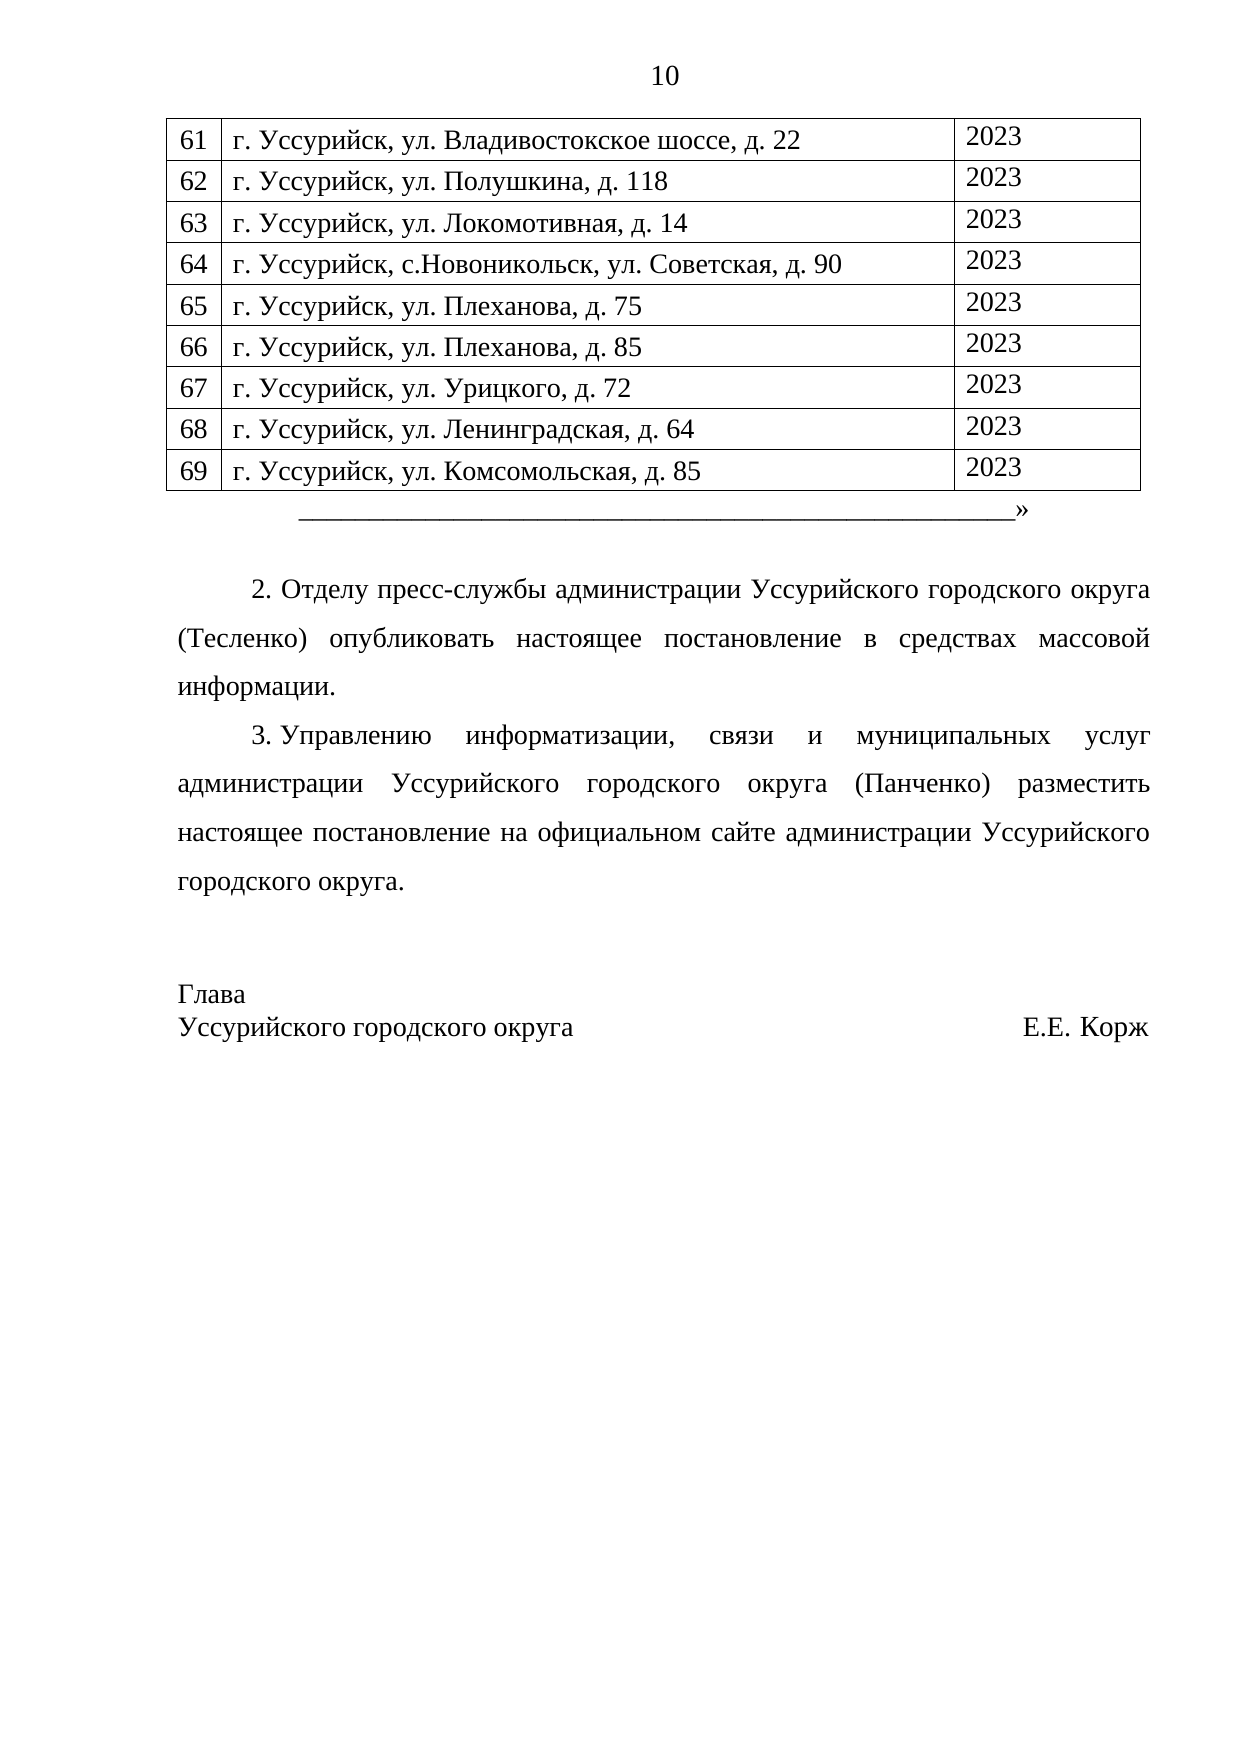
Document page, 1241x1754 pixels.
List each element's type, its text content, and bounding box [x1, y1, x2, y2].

table_cell 62 [167, 161, 221, 201]
table_cell 65 [167, 285, 221, 325]
table_cell 63 [167, 202, 221, 242]
table_cell г. Уссурийск, ул. Комсомольская, д. 85 [222, 450, 954, 490]
table_cell г. Уссурийск, с.Новоникольск, ул. Советская, д. 90 [222, 243, 954, 283]
table_cell 2023 [955, 450, 1140, 490]
text ___________________________________________________» [177, 491, 1152, 524]
table_cell 2023 [955, 119, 1140, 159]
table_cell г. Уссурийск, ул. Плеханова, д. 75 [222, 285, 954, 325]
table_cell г. Уссурийск, ул. Локомотивная, д. 14 [222, 202, 954, 242]
table_cell г. Уссурийск, ул. Ленинградская, д. 64 [222, 409, 954, 449]
text 2. Отделу пресс-службы администрации Уссурийского городского округа (Тесленко) опубликовать настоящее постановление в средствах массовой информации. [177, 572, 1152, 702]
table_cell г. Уссурийск, ул. Плеханова, д. 85 [222, 326, 954, 366]
table_cell г. Уссурийск, ул. Владивостокское шоссе, д. 22 [222, 119, 954, 159]
table_cell 64 [167, 243, 221, 283]
text 3. Управлению информатизации, связи и муниципальных услуг администрации Уссурийского городского округа (Панченко) разместить настоящее постановление на официальном сайте администрации Уссурийского городского округа. [177, 718, 1152, 896]
table_cell 2023 [955, 202, 1140, 242]
table_cell 2023 [955, 285, 1140, 325]
table_cell 2023 [955, 326, 1140, 366]
text Уссурийского городского округа Е.Е. Корж [177, 1009, 1152, 1043]
table_cell 69 [167, 450, 221, 490]
table_cell 2023 [955, 367, 1140, 408]
table_cell г. Уссурийск, ул. Урицкого, д. 72 [222, 367, 954, 408]
table_cell 2023 [955, 409, 1140, 449]
table_cell 61 [167, 119, 221, 159]
table_cell 68 [167, 409, 221, 449]
text Глава [177, 977, 1152, 1009]
table_cell 2023 [955, 161, 1140, 201]
table_cell 66 [167, 326, 221, 366]
table_cell 67 [167, 367, 221, 408]
table_cell г. Уссурийск, ул. Полушкина, д. 118 [222, 161, 954, 201]
table_cell 2023 [955, 243, 1140, 283]
